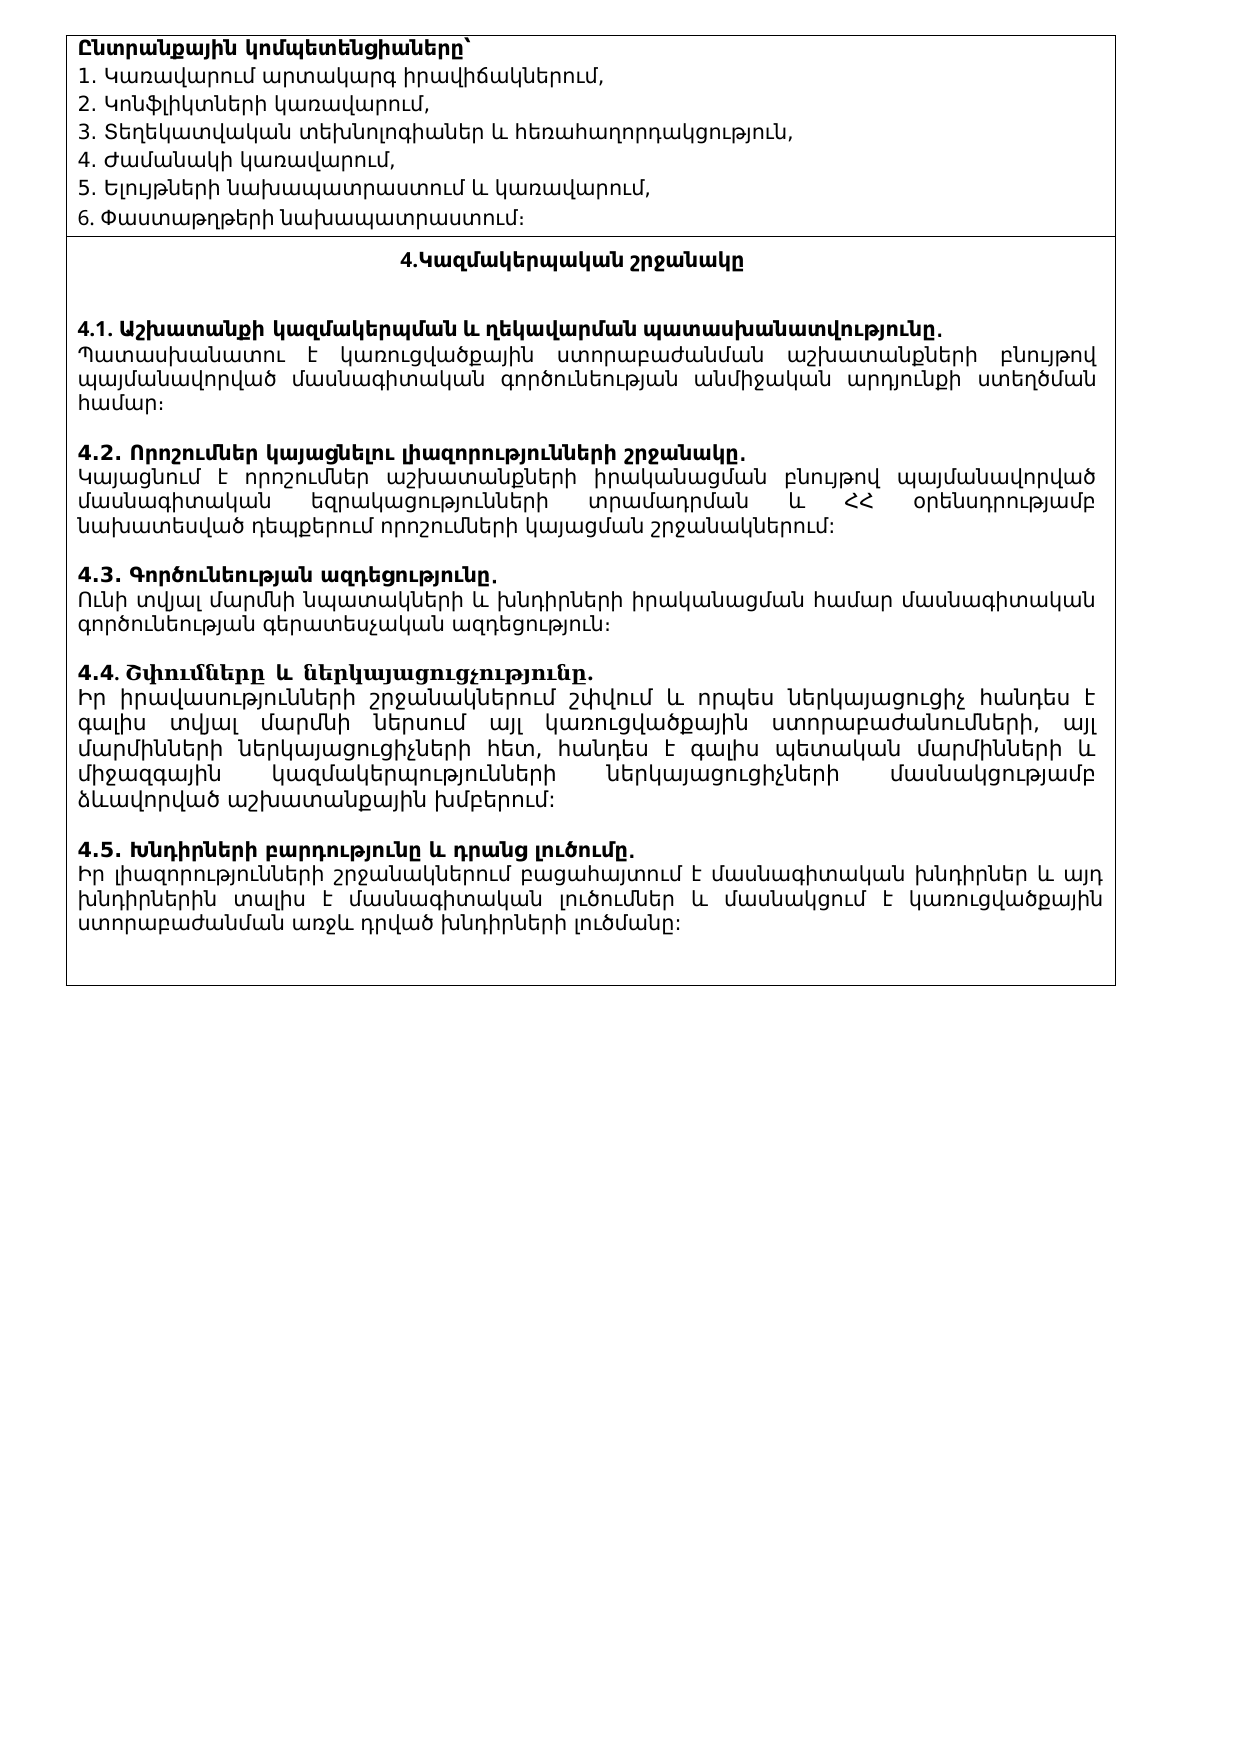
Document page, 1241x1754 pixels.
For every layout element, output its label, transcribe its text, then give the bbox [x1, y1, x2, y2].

table_cell 4.Կազմակերպական շրջանակը 4.1. Աշխատանքի կազմակերպման և ղեկավարման պատասխանատվությունը․ Պատասխանատու է կառուցվածքային ստորաբաժանման աշխատանքների բնույթով պայմանավորված մասնագիտական գործունեության անմիջական արդյունքի ստեղծման համար։ 4.2. Որոշումներ կայացնելու լիազորությունների շրջանակը․ Կայացնում է որոշումներ աշխատանքների իրականացման բնույթով պայմանավորված մասնագիտական եզրակացությունների տրամադրման և ՀՀ օրենսդրությամբ նախատեսված դեպքերում որոշումների կայացման շրջանակներում: 4.3. Գործունեության ազդեցությունը․ Ունի տվյալ մարմնի նպատակների և խնդիրների իրականացման համար մասնագիտական գործունեության գերատեսչական ազդեցություն։ 4.4. Շփումները և ներկայացուցչությունը․ Իր իրավասությունների շրջանակներում շփվում և որպես ներկայացուցիչ հանդես է գալիս տվյալ մարմնի ներսում այլ կառուցվածքային ստորաբաժանումների, այլ մարմինների ներկայացուցիչների հետ, հանդես է գալիս պետական մարմինների և միջազգային կազմակերպությունների ներկայացուցիչների մասնակցությամբ ձևավորված աշխատանքային խմբերում: 4.5. Խնդիրների բարդությունը և դրանց լուծումը․ Իր լիազորությունների շրջանակներում բացահայտում է մասնագիտական խնդիրներ և այդ խնդիրներին տալիս է մասնագիտական լուծումներ և մասնակցում է կառուցվածքային ստորաբաժանման առջև դրված խնդիրների լուծմանը: [67, 237, 1115, 985]
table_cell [67, 36, 1115, 236]
